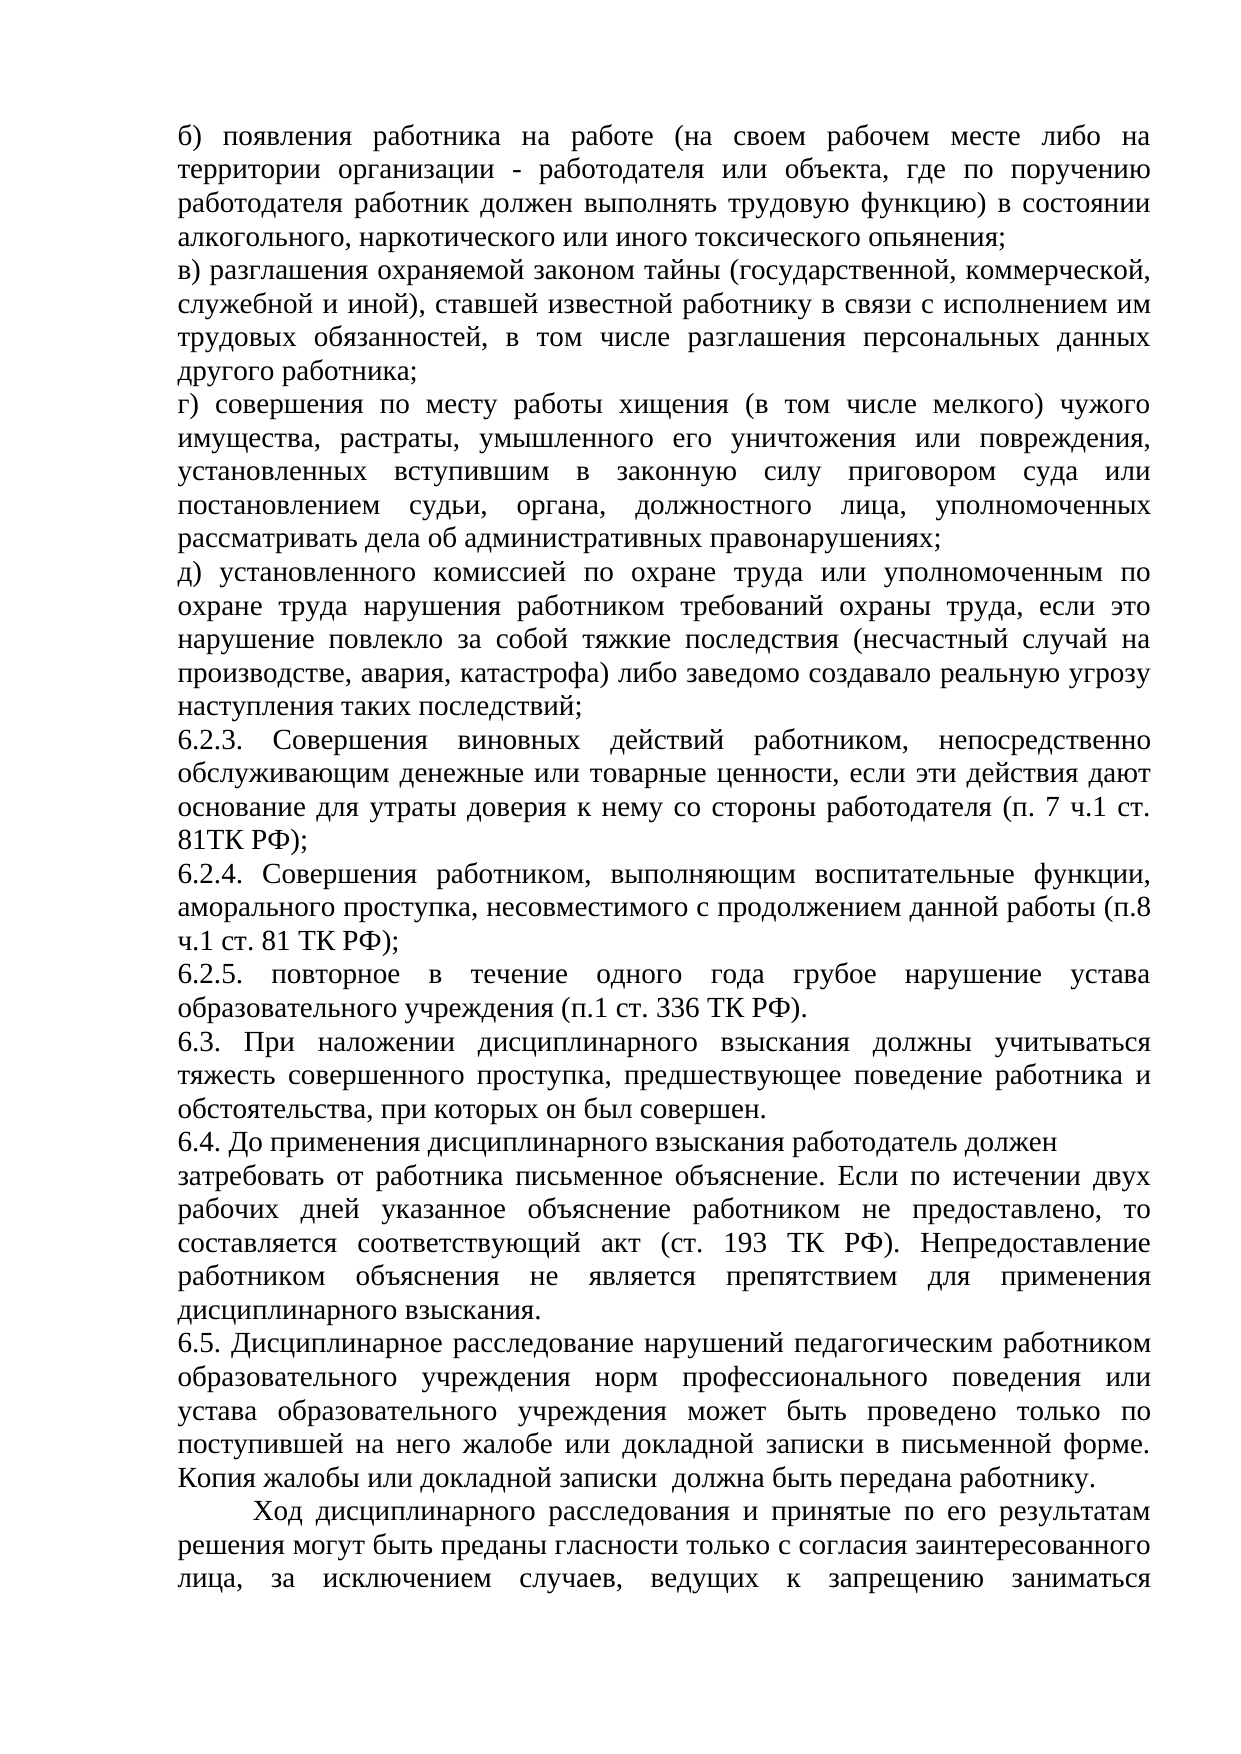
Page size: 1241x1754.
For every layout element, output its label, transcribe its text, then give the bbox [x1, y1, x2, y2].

text д) установленного комиссией по охране труда или уполномоченным по охране труда нарушения работником требований охраны труда, если это нарушение повлекло за собой тяжкие последствия (несчастный случай на производстве, авария, катастрофа) либо заведомо создавало реальную угрозу наступления таких последствий; [177, 554, 1152, 722]
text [177, 1493, 1152, 1594]
text затребовать от работника письменное объяснение. Если по истечении двух рабочих дней указанное объяснение работником не предоставлено, то составляется соответствующий акт (ст. 193 ТК РФ). Непредоставление работником объяснения не является препятствием для применения дисциплинарного взыскания. [177, 1158, 1152, 1326]
text 6.5. Дисциплинарное расследование нарушений педагогическим работником образовательного учреждения норм профессионального поведения или устава образовательного учреждения может быть проведено только по поступившей на него жалобе или докладной записки в письменной форме. Копия жалобы или докладной записки должна быть передана работнику. [177, 1326, 1152, 1493]
text 6.2.5. повторное в течение одного года грубое нарушение устава образовательного учреждения (п.1 ст. 336 ТК РФ). [177, 957, 1152, 1024]
text б) появления работника на работе (на своем рабочем месте либо на территории организации - работодателя или объекта, где по поручению работодателя работник должен выполнять трудовую функцию) в состоянии алкогольного, наркотического или иного токсического опьянения; [177, 118, 1152, 252]
text 6.2.3. Совершения виновных действий работником, непосредственно обслуживающим денежные или товарные ценности, если эти действия дают основание для утраты доверия к нему со стороны работодателя (п. 7 ч.1 ст. 81ТК РФ); [177, 722, 1152, 856]
text 6.4. До применения дисциплинарного взыскания работодатель должен [177, 1124, 1152, 1158]
text 6.2.4. Совершения работником, выполняющим воспитательные функции, аморального проступка, несовместимого с продолжением данной работы (п.8 ч.1 ст. 81 ТК РФ); [177, 856, 1152, 957]
text г) совершения по месту работы хищения (в том числе мелкого) чужого имущества, растраты, умышленного его уничтожения или повреждения, установленных вступившим в законную силу приговором суда или постановлением судьи, органа, должностного лица, уполномоченных рассматривать дела об административных правонарушениях; [177, 386, 1152, 554]
text в) разглашения охраняемой законом тайны (государственной, коммерческой, служебной и иной), ставшей известной работнику в связи с исполнением им трудовых обязанностей, в том числе разглашения персональных данных другого работника; [177, 252, 1152, 386]
text 6.3. При наложении дисциплинарного взыскания должны учитываться тяжесть совершенного проступка, предшествующее поведение работника и обстоятельства, при которых он был совершен. [177, 1024, 1152, 1124]
